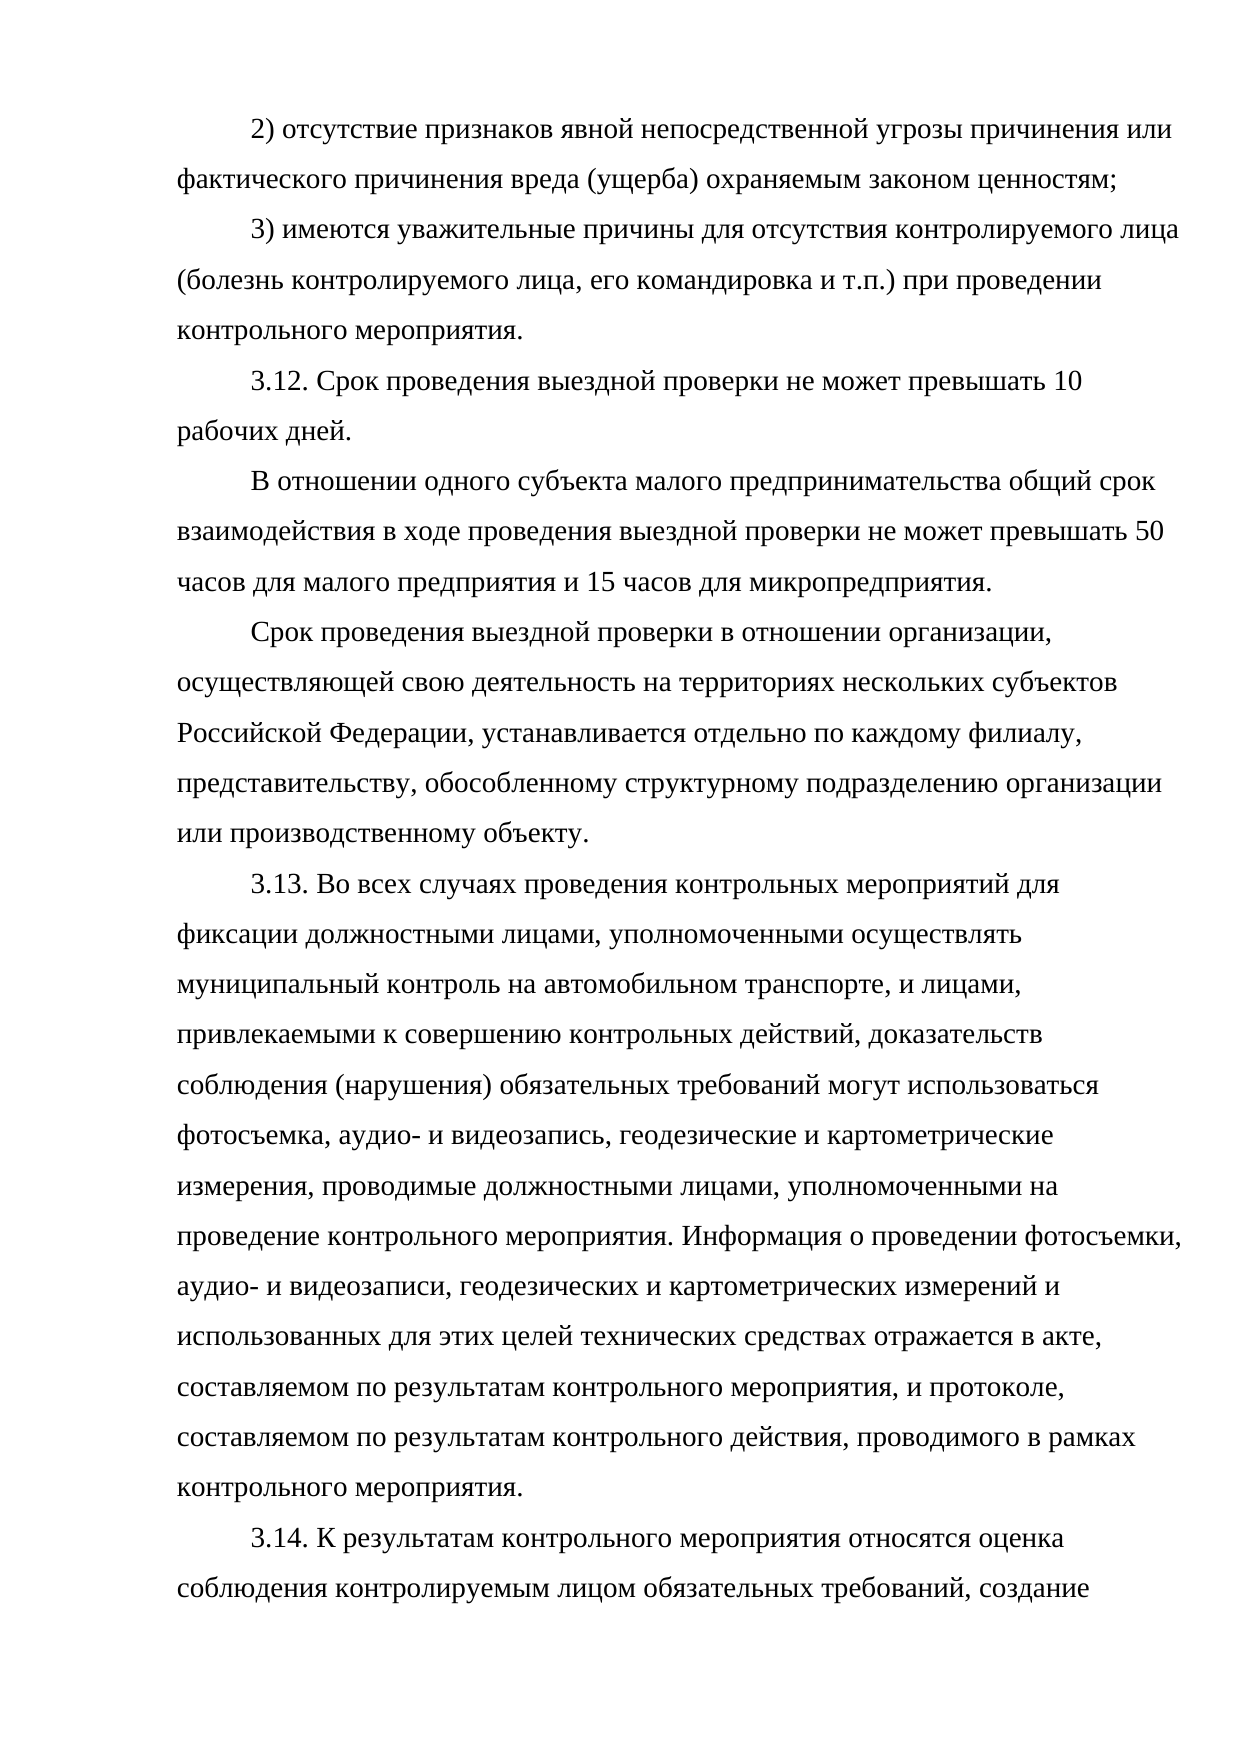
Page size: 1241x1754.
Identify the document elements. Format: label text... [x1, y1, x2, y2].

text В отношении одного субъекта малого предпринимательства общий срок взаимодействия в ходе проведения выездной проверки не может превышать 50 часов для малого предприятия и 15 часов для микропредприятия. [177, 463, 1182, 597]
text 2) отсутствие признаков явной непосредственной угрозы причинения или фактического причинения вреда (ущерба) охраняемым законом ценностям; [177, 111, 1182, 195]
text 3.13. Во всех случаях проведения контрольных мероприятий для фиксации должностными лицами, уполномоченными осуществлять муниципальный контроль на автомобильном транспорте, и лицами, привлекаемыми к совершению контрольных действий, доказательств соблюдения (нарушения) обязательных требований могут использоваться фотосъемка, аудио- и видеозапись, геодезические и картометрические измерения, проводимые должностными лицами, уполномоченными на проведение контрольного мероприятия. Информация о проведении фотосъемки, аудио- и видеозаписи, геодезических и картометрических измерений и использованных для этих целей технических средствах отражается в акте, составляемом по результатам контрольного мероприятия, и протоколе, составляемом по результатам контрольного действия, проводимого в рамках контрольного мероприятия. [177, 866, 1182, 1503]
text 3) имеются уважительные причины для отсутствия контролируемого лица (болезнь контролируемого лица, его командировка и т.п.) при проведении контрольного мероприятия. [177, 212, 1182, 346]
text Срок проведения выездной проверки в отношении организации, осуществляющей свою деятельность на территориях нескольких субъектов Российской Федерации, устанавливается отдельно по каждому филиалу, представительству, обособленному структурному подразделению организации или производственному объекту. [177, 614, 1182, 849]
text 3.12. Срок проведения выездной проверки не может превышать 10 рабочих дней. [177, 363, 1182, 446]
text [177, 1520, 1182, 1604]
